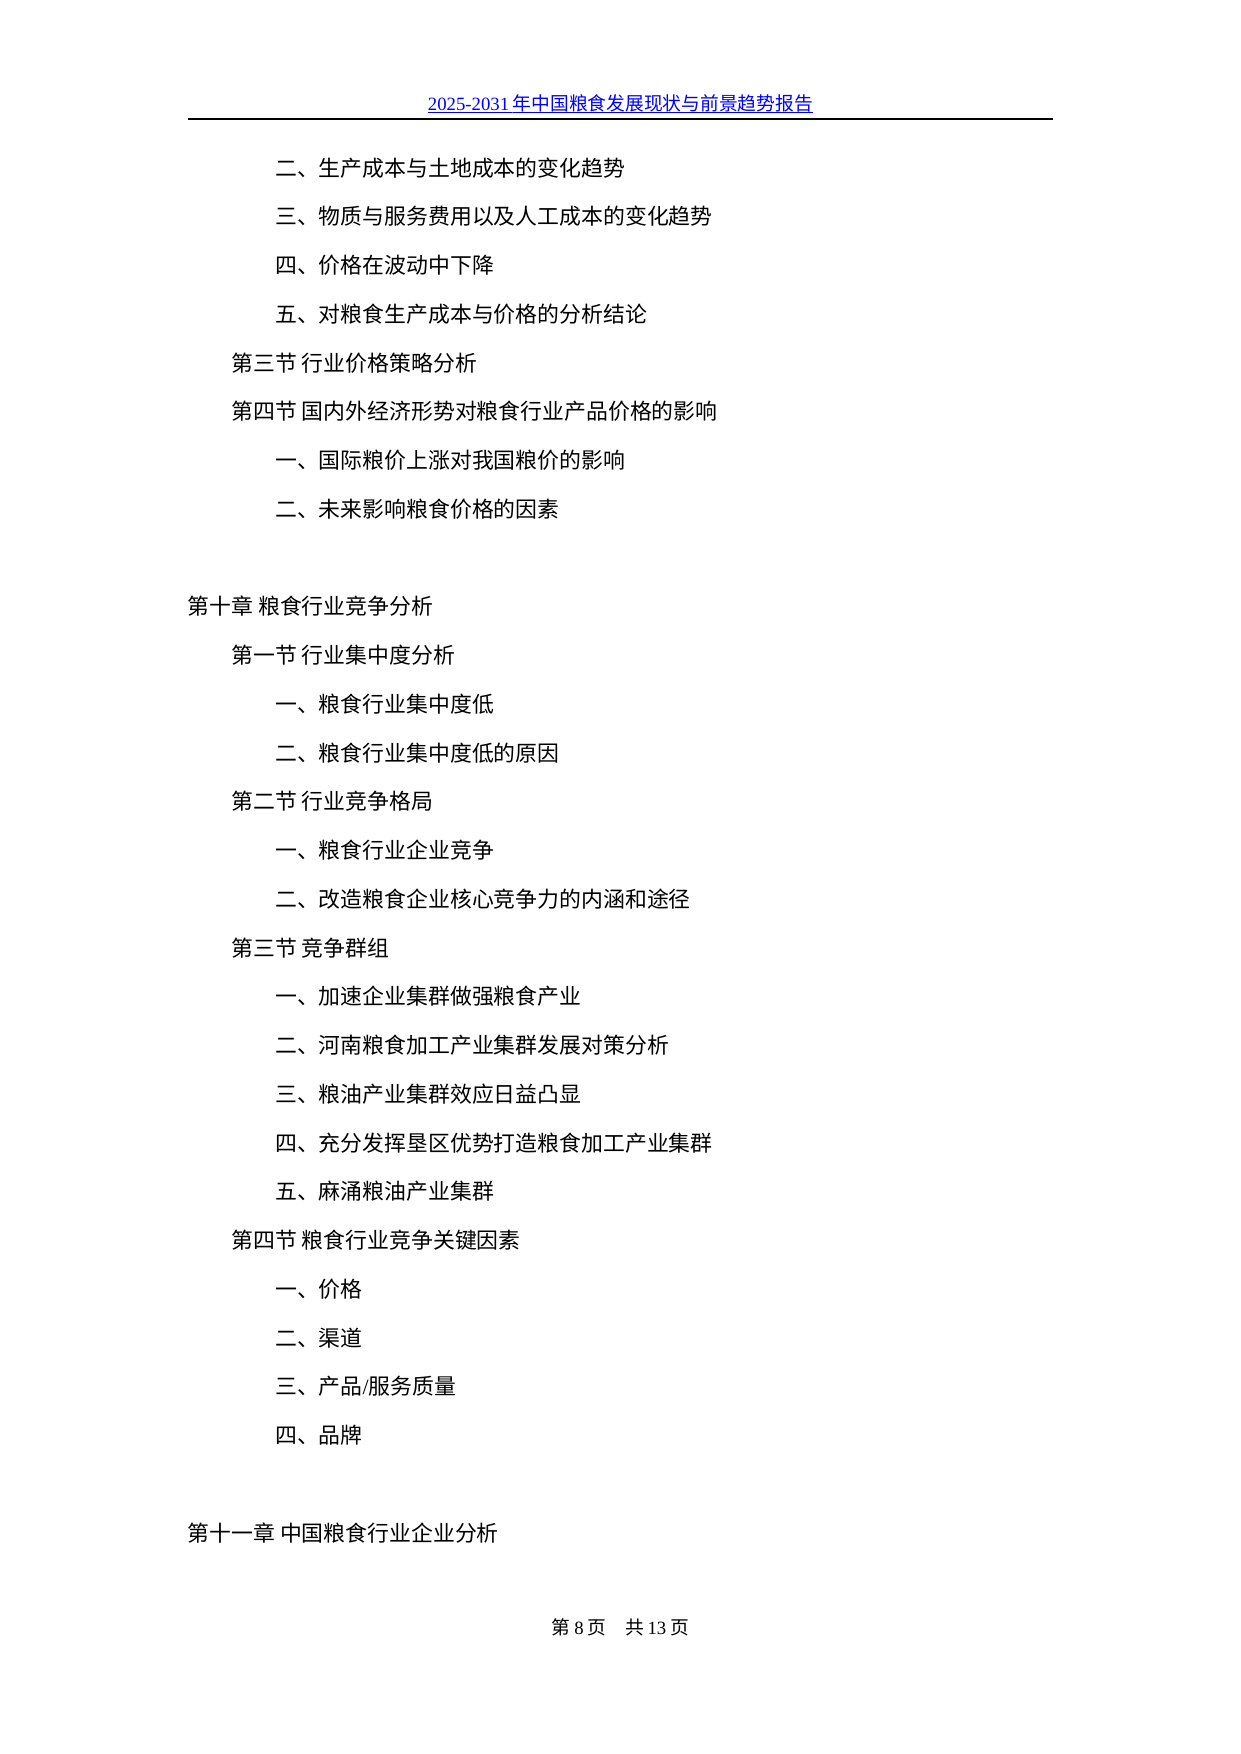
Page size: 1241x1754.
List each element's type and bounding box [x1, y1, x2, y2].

text [187, 150, 1053, 1548]
